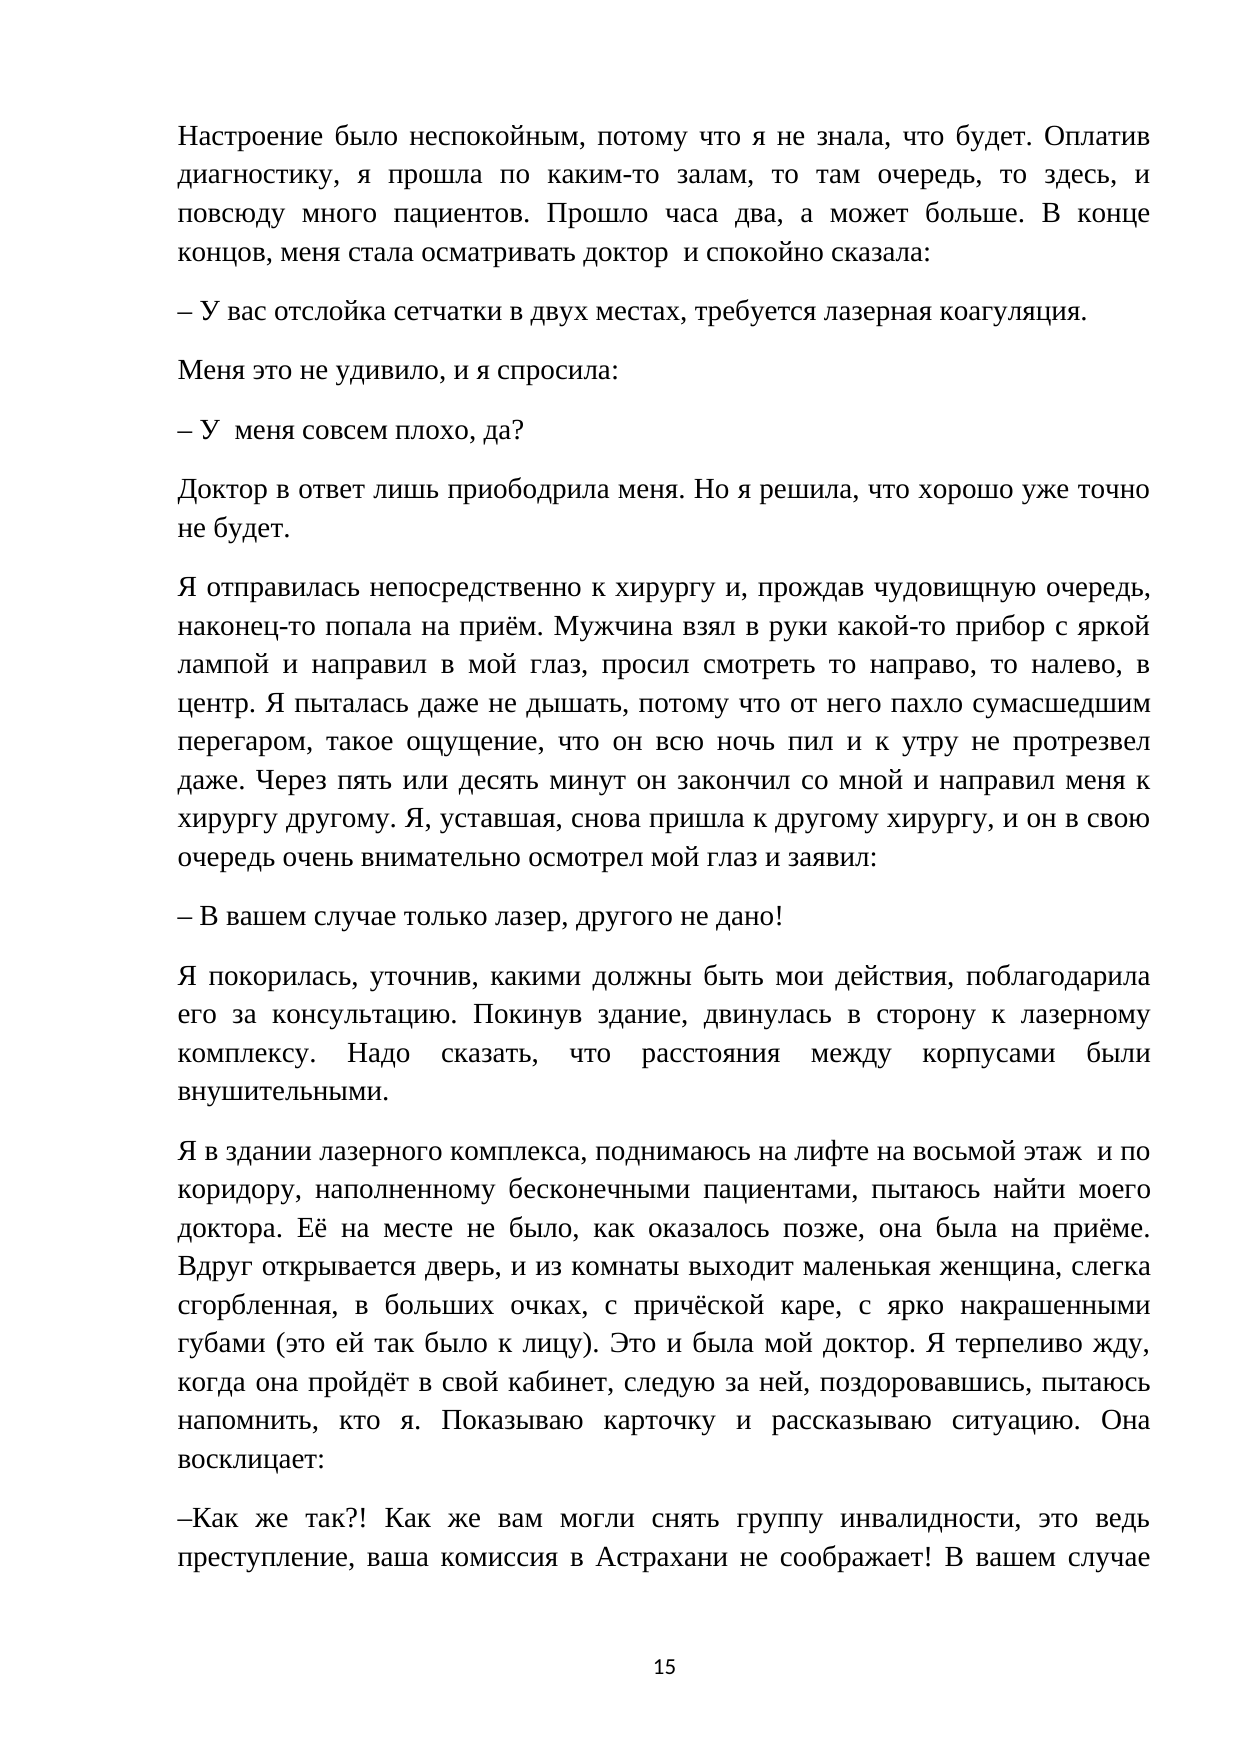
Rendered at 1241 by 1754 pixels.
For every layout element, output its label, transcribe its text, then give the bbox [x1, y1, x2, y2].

text Меня это не удивило, и я спросила: [177, 352, 1152, 386]
text Доктор в ответ лишь приободрила меня. Но я решила, что хорошо уже точно не будет. [177, 471, 1152, 543]
text Я покорилась, уточнив, какими должны быть мои действия, поблагодарила его за консультацию. Покинув здание, двинулась в сторону к лазерному комплексу. Надо сказать, что расстояния между корпусами были внушительными. [177, 958, 1152, 1107]
text Я отправилась непосредственно к хирургу и, прождав чудовищную очередь, наконец-то попала на приём. Мужчина взял в руки какой-то прибор с яркой лампой и направил в мой глаз, просил смотреть то направо, то налево, в центр. Я пыталась даже не дышать, потому что от него пахло сумасшедшим перегаром, такое ощущение, что он всю ночь пил и к утру не протрезвел даже. Через пять или десять минут он закончил со мной и направил меня к хирургу другому. Я, уставшая, снова пришла к другому хирургу, и он в свою очередь очень внимательно осмотрел мой глаз и заявил: [177, 569, 1152, 872]
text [177, 1500, 1152, 1572]
text – У вас отслойка сетчатки в двух местах, требуется лазерная коагуляция. [177, 293, 1152, 327]
text Настроение было неспокойным, потому что я не знала, что будет. Оплатив диагностику, я прошла по каким-то залам, то там очередь, то здесь, и повсюду много пациентов. Прошло часа два, а может больше. В конце концов, меня стала осматривать доктор и спокойно сказала: [177, 118, 1152, 267]
text Я в здании лазерного комплекса, поднимаюсь на лифте на восьмой этаж и по коридору, наполненному бесконечными пациентами, пытаюсь найти моего доктора. Её на месте не было, как оказалось позже, она была на приёме. Вдруг открывается дверь, и из комнаты выходит маленькая женщина, слегка сгорбленная, в больших очках, с причёской каре, с ярко накрашенными губами (это ей так было к лицу). Это и была мой доктор. Я терпеливо жду, когда она пройдёт в свой кабинет, следую за ней, поздоровавшись, пытаюсь напомнить, кто я. Показываю карточку и рассказываю ситуацию. Она восклицает: [177, 1133, 1152, 1474]
text – В вашем случае только лазер, другого не дано! [177, 898, 1152, 932]
text – У меня совсем плохо, да? [177, 412, 1152, 445]
